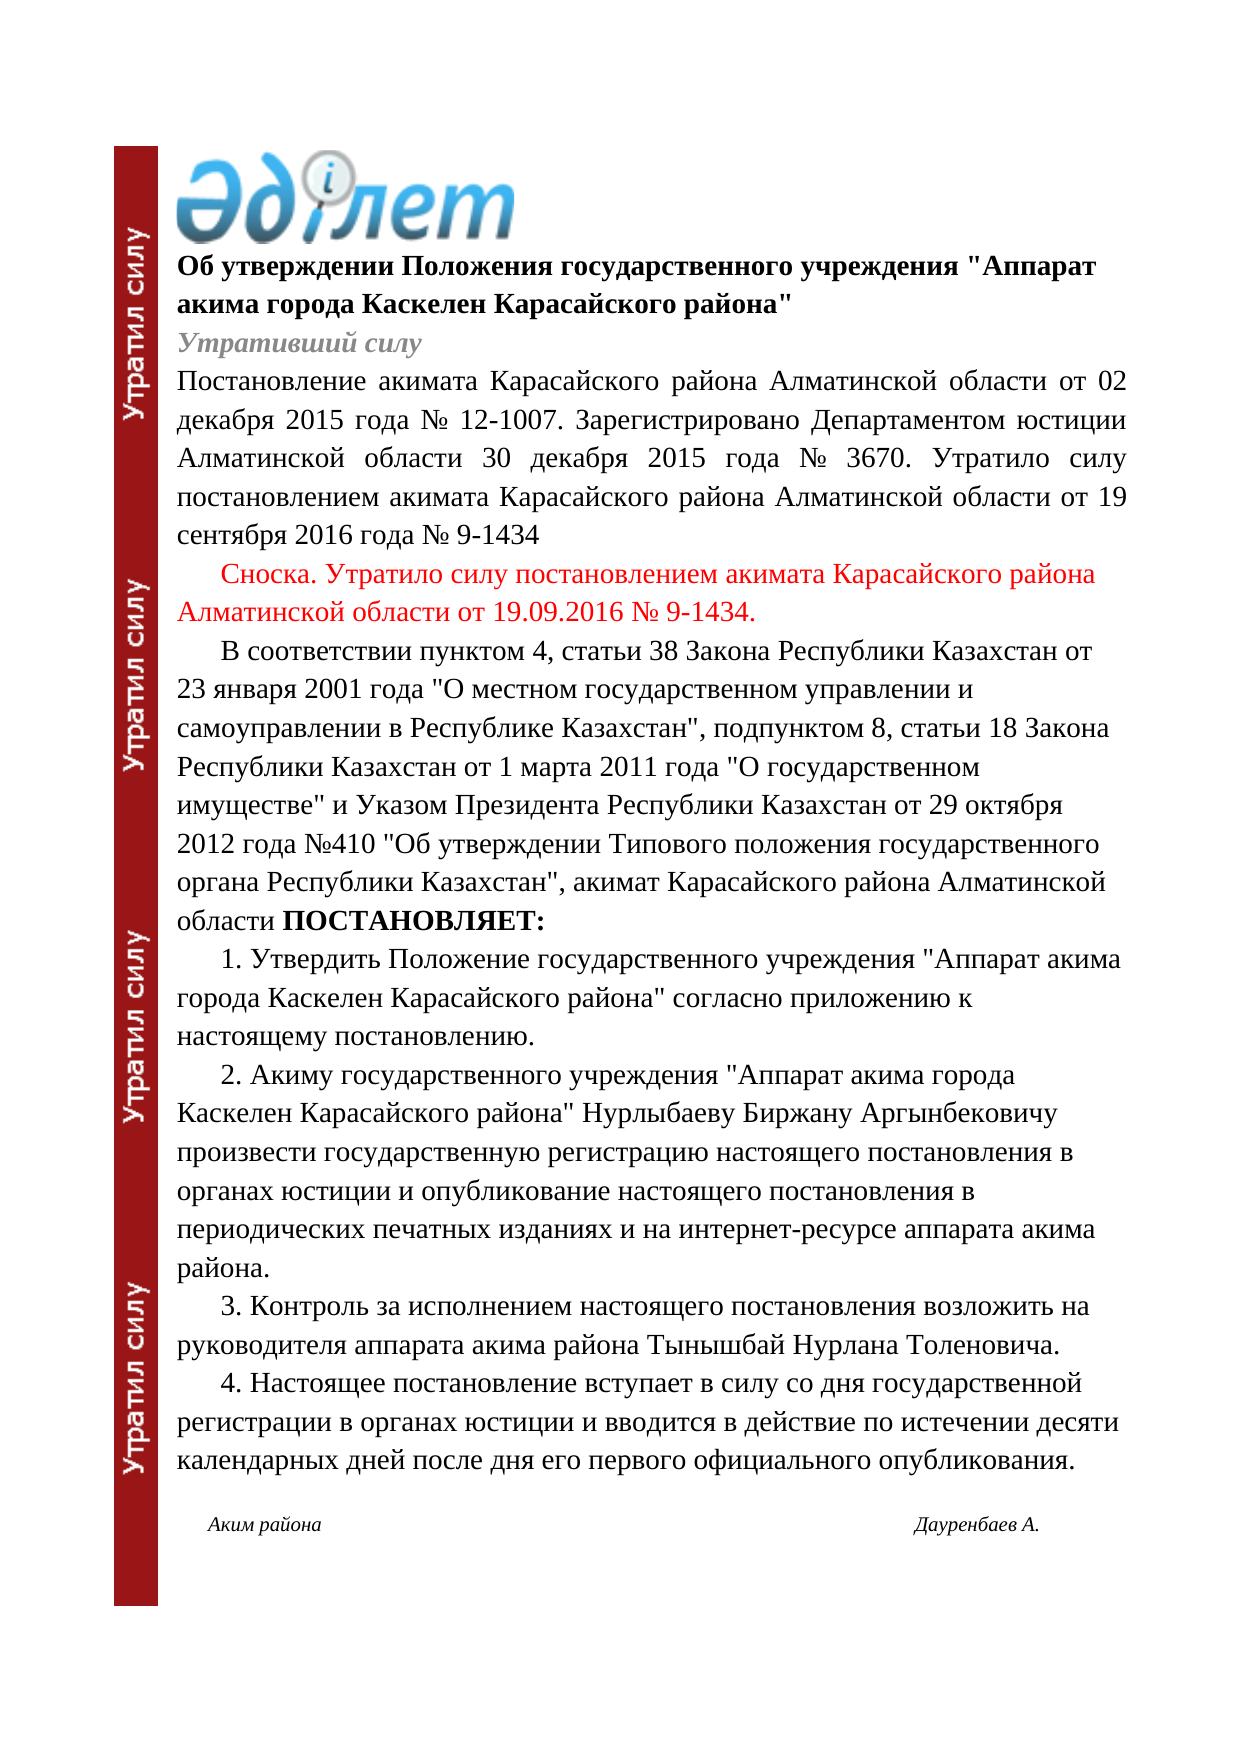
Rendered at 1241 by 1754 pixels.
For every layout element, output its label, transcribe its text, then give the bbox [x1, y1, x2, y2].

picture [114, 358, 158, 363]
picture [114, 320, 158, 325]
picture [114, 1506, 158, 1510]
table_header Аким района [101, 1510, 913, 1541]
picture [114, 1541, 158, 1606]
table_header Дауренбаев А. [913, 1510, 1240, 1541]
picture [114, 551, 158, 556]
text Утративший силу [112, 325, 1128, 358]
text Сноска. Утратило силу постановлением акимата Карасайского района Алматинской области от 19.09.2016 № 9-1434. В соответствии пунктом 4, статьи 38 Закона Республики Казахстан от 23 января 2001 года "О местном государственном управлении и самоуправлении в Республике Казахстан", подпунктом 8, статьи 18 Закона Республики Казахстан от 1 марта 2011 года "О государственном имуществе" и Указом Президента Республики Казахстан от 29 октября 2012 года №410 "Об утверждении Типового положения государственного органа Республики Казахстан", акимат Карасайского района Алматинской области ПОСТАНОВЛЯЕТ: 1. Утвердить Положение государственного учреждения "Аппарат акима города Каскелен Карасайского района" согласно приложению к настоящему постановлению. 2. Акиму государственного учреждения "Аппарат акима города Каскелен Карасайского района" Нурлыбаеву Биржану Аргынбековичу произвести государственную регистрацию настоящего постановления в органах юстиции и опубликование настоящего постановления в периодических печатных изданиях и на интернет-ресурсе аппарата акима района. 3. Контроль за исполнением настоящего постановления возложить на руководителя аппарата акима района Тынышбай Нурлана Толеновича. 4. Настоящее постановление вступает в силу со дня государственной регистрации в органах юстиции и вводится в действие по истечении десяти календарных дней после дня его первого официального опубликования. [112, 556, 1128, 1506]
picture [176, 150, 515, 244]
text Постановление акимата Карасайского района Алматинской области от 02 декабря 2015 года № 12-1007. Зарегистрировано Департаментом юстиции Алматинской области 30 декабря 2015 года № 3670. Утратило силу постановлением акимата Карасайского района Алматинской области от 19 сентября 2016 года № 9-1434 [112, 363, 1128, 551]
picture [114, 146, 158, 248]
text Об утверждении Положения государственного учреждения "Аппарат акима города Каскелен Карасайского района" [112, 248, 1128, 320]
